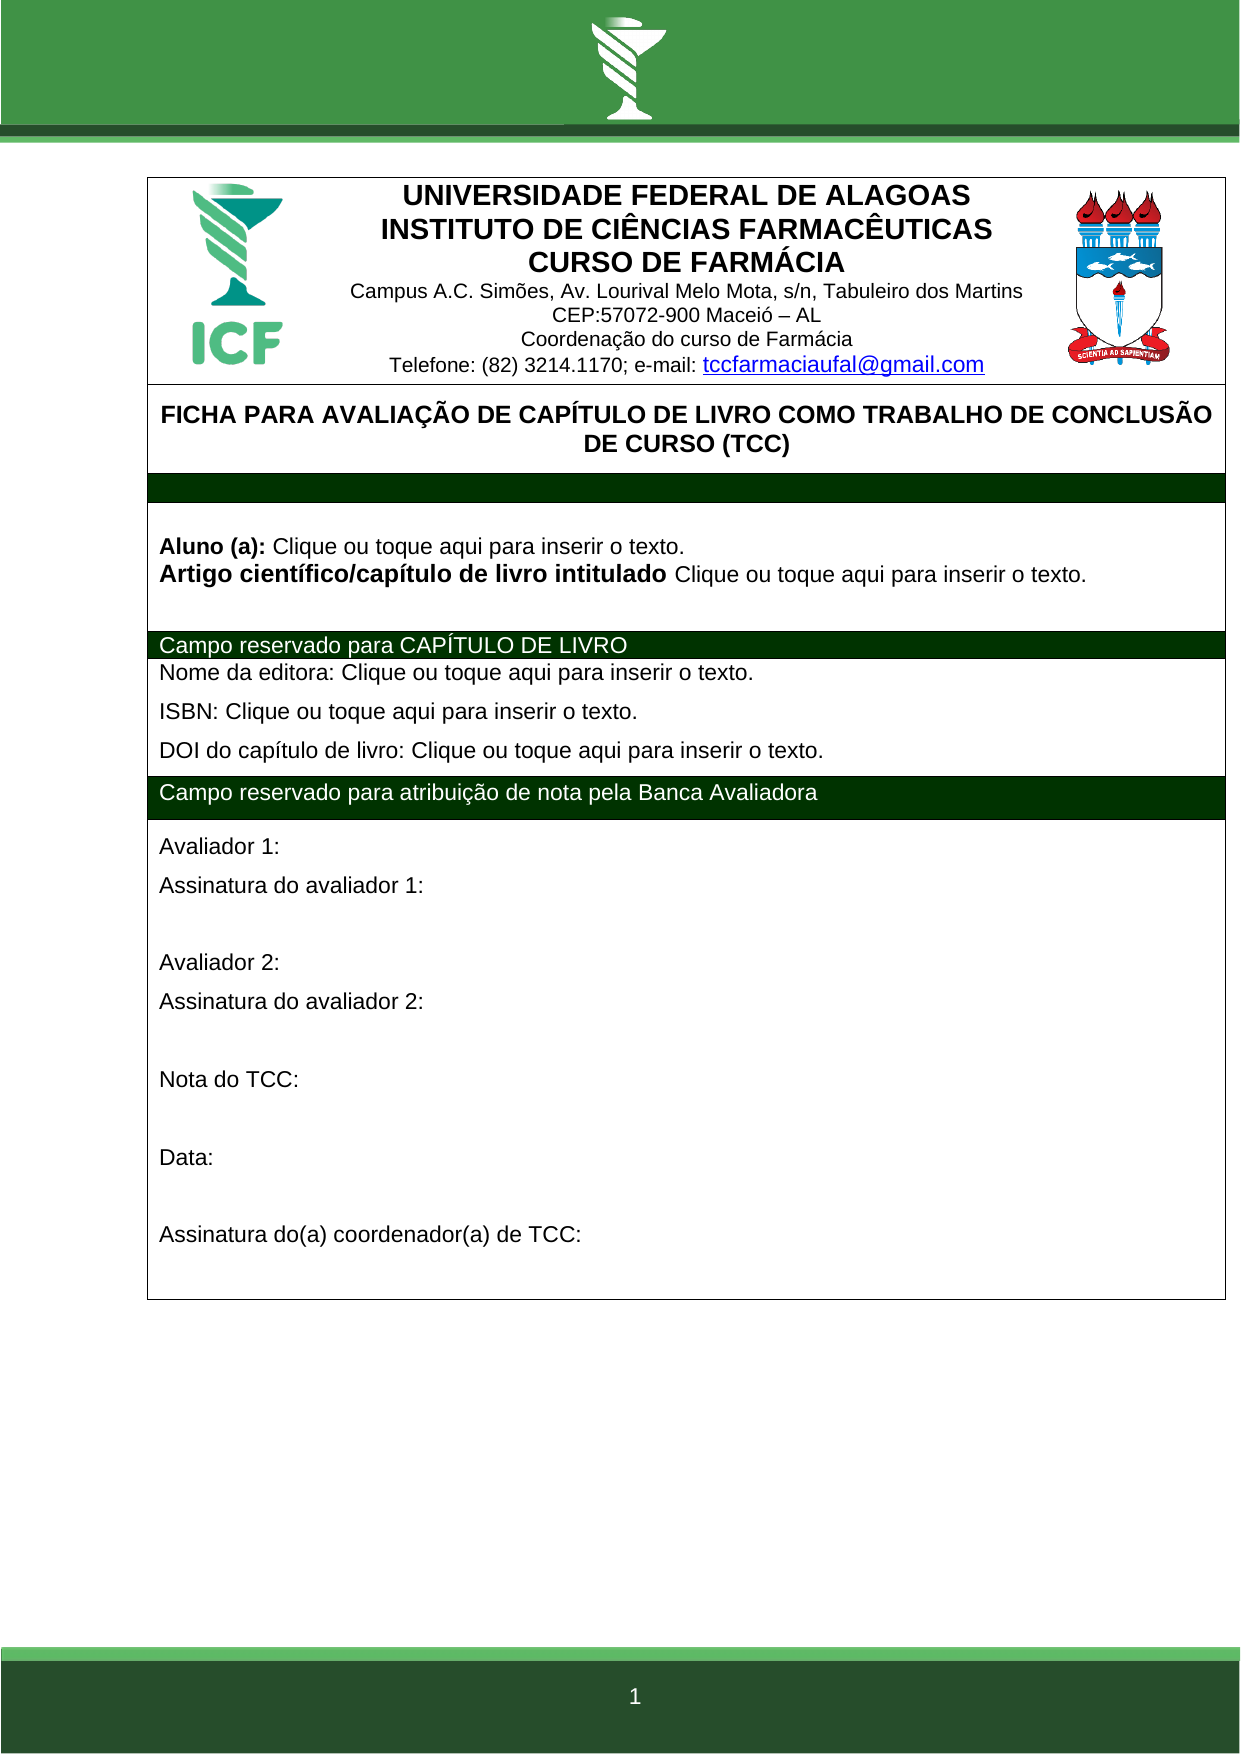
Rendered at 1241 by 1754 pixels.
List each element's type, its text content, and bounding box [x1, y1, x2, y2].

picture [1055, 189, 1180, 366]
picture [1, 1647, 1241, 1661]
table_cell Avaliador 1: Assinatura do avaliador 1: Avaliador 2: Assinatura do avaliador 2: Nota do TCC: Data: Assinatura do(a) coordenador(a) de TCC: [148, 820, 1225, 1299]
table_header UNIVERSIDADE FEDERAL DE ALAGOAS INSTITUTO DE CIÊNCIAS FARMACÊUTICAS CURSO DE FARMÁCIA Campus A.C. Simões, Av. Lourival Melo Mota, s/n, Tabuleiro dos Martins CEP:57072-900 Maceió – AL Coordenação do curso de Farmácia Telefone: (82) 3214.1170; e-mail: tccfarmaciaufal@gmail.com [148, 178, 1225, 384]
picture [189, 177, 285, 371]
table_cell Campo reservado para CAPÍTULO DE LIVRO [148, 632, 1225, 658]
picture [587, 13, 670, 125]
table_cell Aluno (a): Artigo científico/capítulo de livro intitulado [148, 503, 1225, 631]
table_cell Campo reservado para atribuição de nota pela Banca Avaliadora [148, 777, 1225, 819]
table_cell FICHA PARA AVALIAÇÃO DE CAPÍTULO DE LIVRO COMO TRABALHO DE CONCLUSÃO DE CURSO (TCC) [148, 385, 1225, 472]
table_cell Nome da editora: ISBN: DOI do capítulo de livro: [148, 659, 1225, 776]
table_cell [148, 474, 1225, 502]
